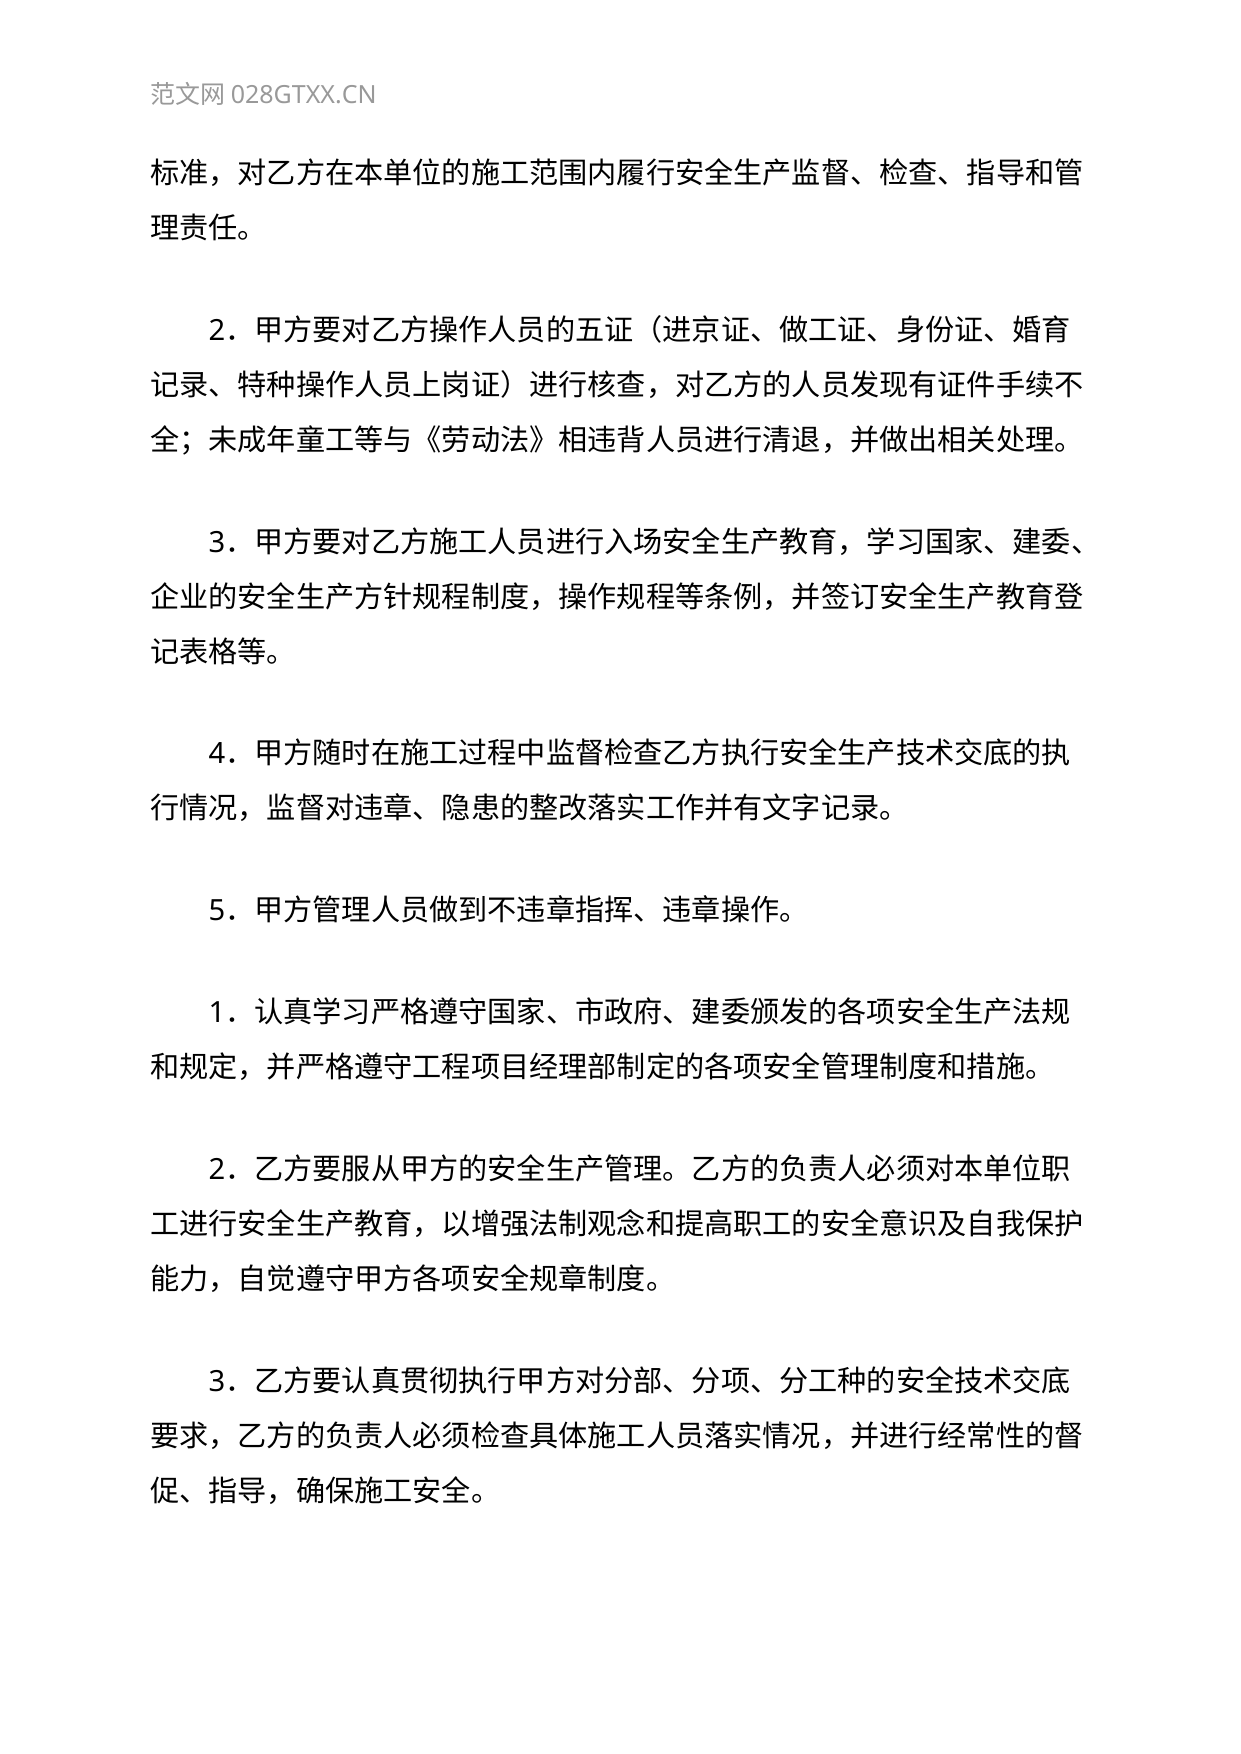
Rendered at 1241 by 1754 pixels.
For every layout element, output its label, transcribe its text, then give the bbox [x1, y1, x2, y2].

text 1．认真学习严格遵守国家、市政府、建委颁发的各项安全生产法规和规定，并严格遵守工程项目经理部制定的各项安全管理制度和措施。 [150, 989, 1090, 1086]
text 2．甲方要对乙方操作人员的五证（进京证、做工证、身份证、婚育记录、特种操作人员上岗证）进行核查，对乙方的人员发现有证件手续不全；未成年童工等与《劳动法》相违背人员进行清退，并做出相关处理。 [150, 307, 1090, 459]
text 3．乙方要认真贯彻执行甲方对分部、分项、分工种的安全技术交底要求，乙方的负责人必须检查具体施工人员落实情况，并进行经常性的督促、指导，确保施工安全。 [150, 1357, 1090, 1509]
text 2．乙方要服从甲方的安全生产管理。乙方的负责人必须对本单位职工进行安全生产教育，以增强法制观念和提高职工的安全意识及自我保护能力，自觉遵守甲方各项安全规章制度。 [150, 1146, 1090, 1298]
text 4．甲方随时在施工过程中监督检查乙方执行安全生产技术交底的执行情况，监督对违章、隐患的整改落实工作并有文字记录。 [150, 730, 1090, 827]
text 5．甲方管理人员做到不违章指挥、违章操作。 [150, 887, 1090, 929]
text 3．甲方要对乙方施工人员进行入场安全生产教育，学习国家、建委、企业的安全生产方针规程制度，操作规程等条例，并签订安全生产教育登记表格等。 [150, 518, 1090, 671]
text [150, 150, 1090, 247]
